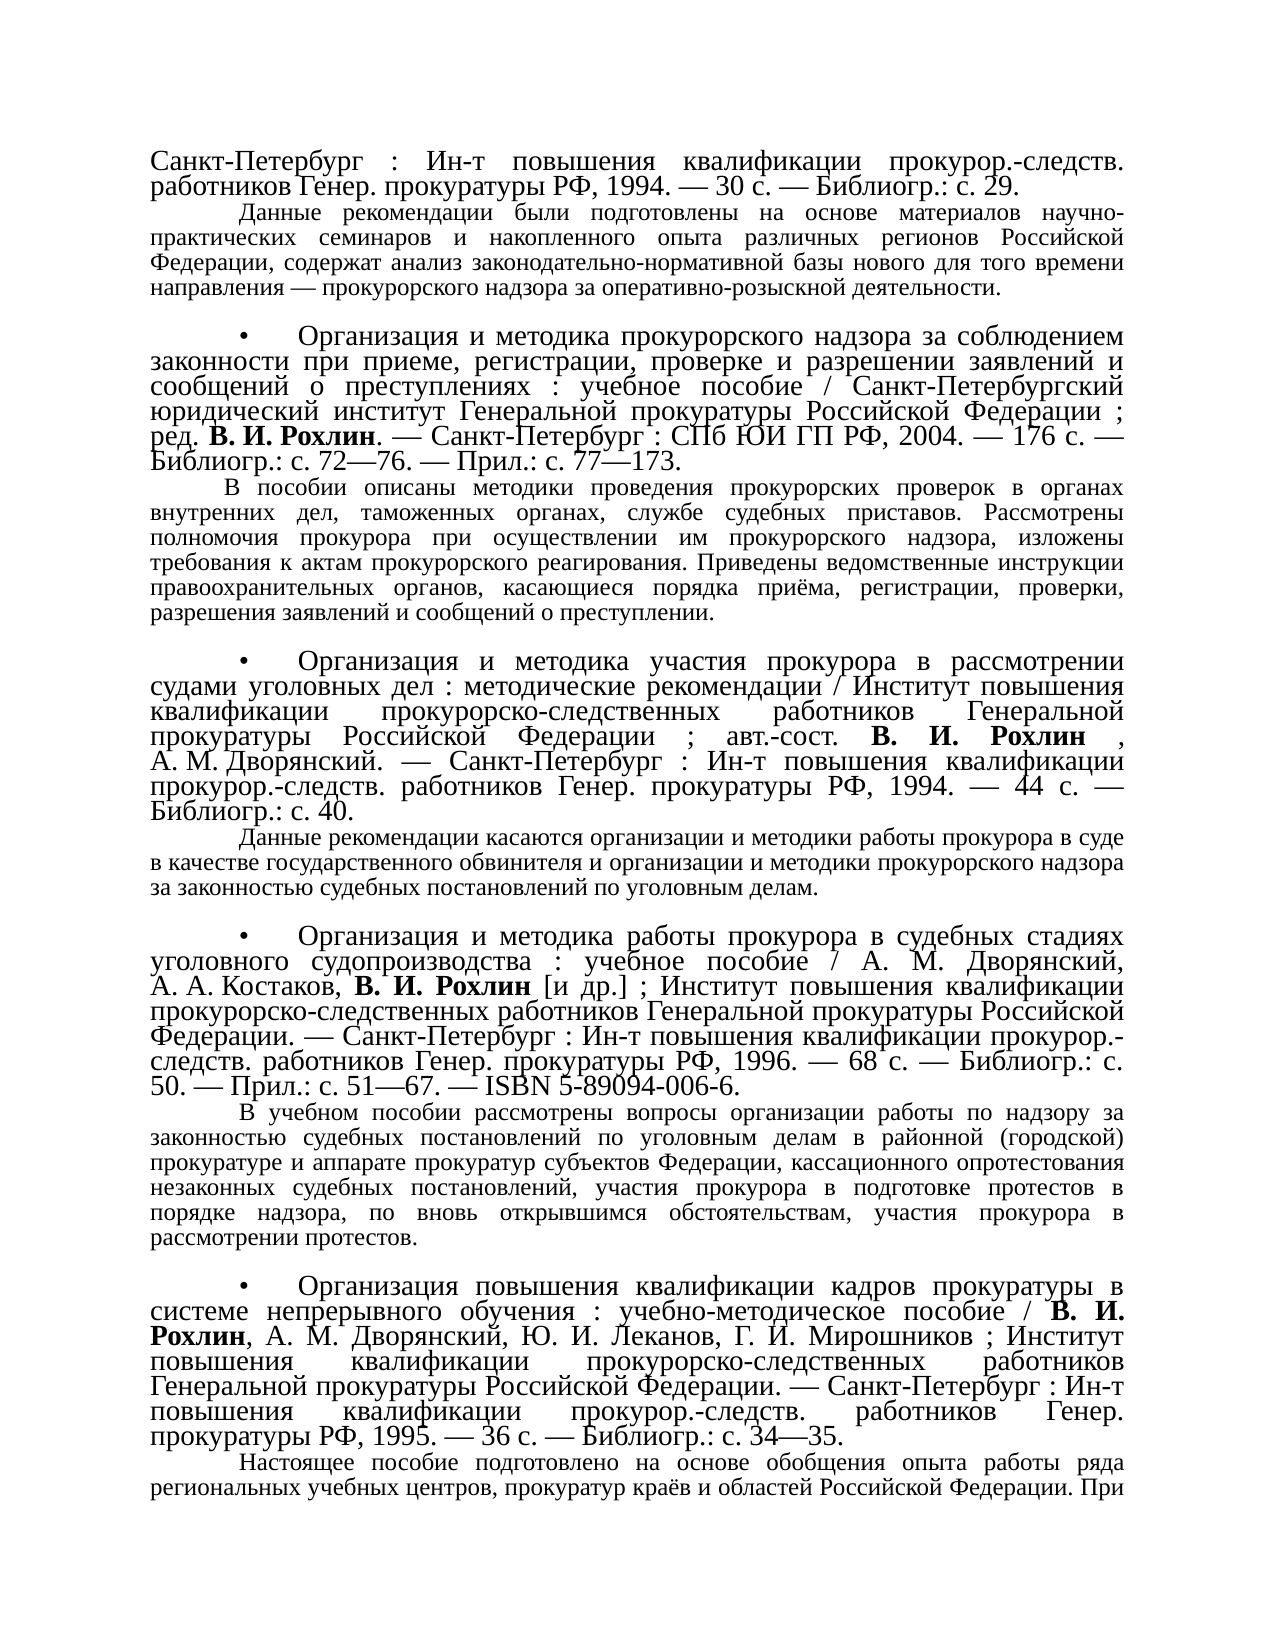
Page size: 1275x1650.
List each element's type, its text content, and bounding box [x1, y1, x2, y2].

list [150, 150, 1125, 200]
list Организация повышения квалификации кадров прокуратуры в системе непрерывного обучения : учебно-методическое пособие / В. И. Рохлин, А. М. Дворянский, Ю. И. Леканов, Г. И. Мирошников ; Институт повышения квалификации прокурорско-следственных работников Генеральной прокуратуры Российской Федерации. — Санкт-Петербург : Ин-т повышения квалификации прокурор.-следств. работников Генер. прокуратуры РФ, 1995. — 36 с. — Библиогр.: с. 34—35. [150, 1275, 1125, 1450]
text В пособии описаны методики проведения прокурорских проверок в органах внутренних дел, таможенных органах, службе судебных приставов. Рассмотрены полномочия прокурора при осуществлении им прокурорского надзора, изложены требования к актам прокурорского реагирования. Приведены ведомственные инструкции правоохранительных органов, касающиеся порядка приёма, регистрации, проверки, разрешения заявлений и сообщений о преступлении. [150, 475, 1125, 625]
list Организация и методика работы прокурора в судебных стадиях уголовного судопроизводства : учебное пособие / А. М. Дворянский, А. А. Костаков, В. И. Рохлин [и др.] ; Институт повышения квалификации прокурорско-следственных работников Генеральной прокуратуры Российской Федерации. — Санкт-Петербург : Ин-т повышения квалификации прокурор.-следств. работников Генер. прокуратуры РФ, 1996. — 68 с. — Библиогр.: с. 50. — Прил.: с. 51—67. — ISBN 5-89094-006-6. [150, 925, 1125, 1100]
list Организация и методика участия прокурора в рассмотрении судами уголовных дел : методические рекомендации / Институт повышения квалификации прокурорско-следственных работников Генеральной прокуратуры Российской Федерации ; авт.-сост. В. И. Рохлин , А. М. Дворянский. — Санкт-Петербург : Ин-т повышения квалификации прокурор.-следств. работников Генер. прокуратуры РФ, 1994. — 44 с. — Библиогр.: с. 40. [150, 650, 1125, 825]
text Данные рекомендации касаются организации и методики работы прокурора в суде в качестве государственного обвинителя и организации и методики прокурорского надзора за законностью судебных постановлений по уголовным делам. [150, 825, 1125, 900]
text В учебном пособии рассмотрены вопросы организации работы по надзору за законностью судебных постановлений по уголовным делам в районной (городской) прокуратуре и аппарате прокуратур субъектов Федерации, кассационного опротестования незаконных судебных постановлений, участия прокурора в подготовке протестов в порядке надзора, по вновь открывшимся обстоятельствам, участия прокурора в рассмотрении протестов. [150, 1100, 1125, 1250]
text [150, 1450, 1125, 1500]
text Данные рекомендации были подготовлены на основе материалов научно-практических семинаров и накопленного опыта различных регионов Российской Федерации, содержат анализ законодательно-нормативной базы нового для того времени направления — прокурорского надзора за оперативно-розыскной деятельности. [150, 200, 1125, 300]
list Организация и методика прокурорского надзора за соблюдением законности при приеме, регистрации, проверке и разрешении заявлений и сообщений о преступлениях : учебное пособие / Санкт-Петербургский юридический институт Генеральной прокуратуры Российской Федерации ; ред. В. И. Рохлин. — Санкт-Петербург : СПб ЮИ ГП РФ, 2004. — 176 с. — Библиогр.: с. 72—76. — Прил.: с. 77—173. [150, 325, 1125, 475]
